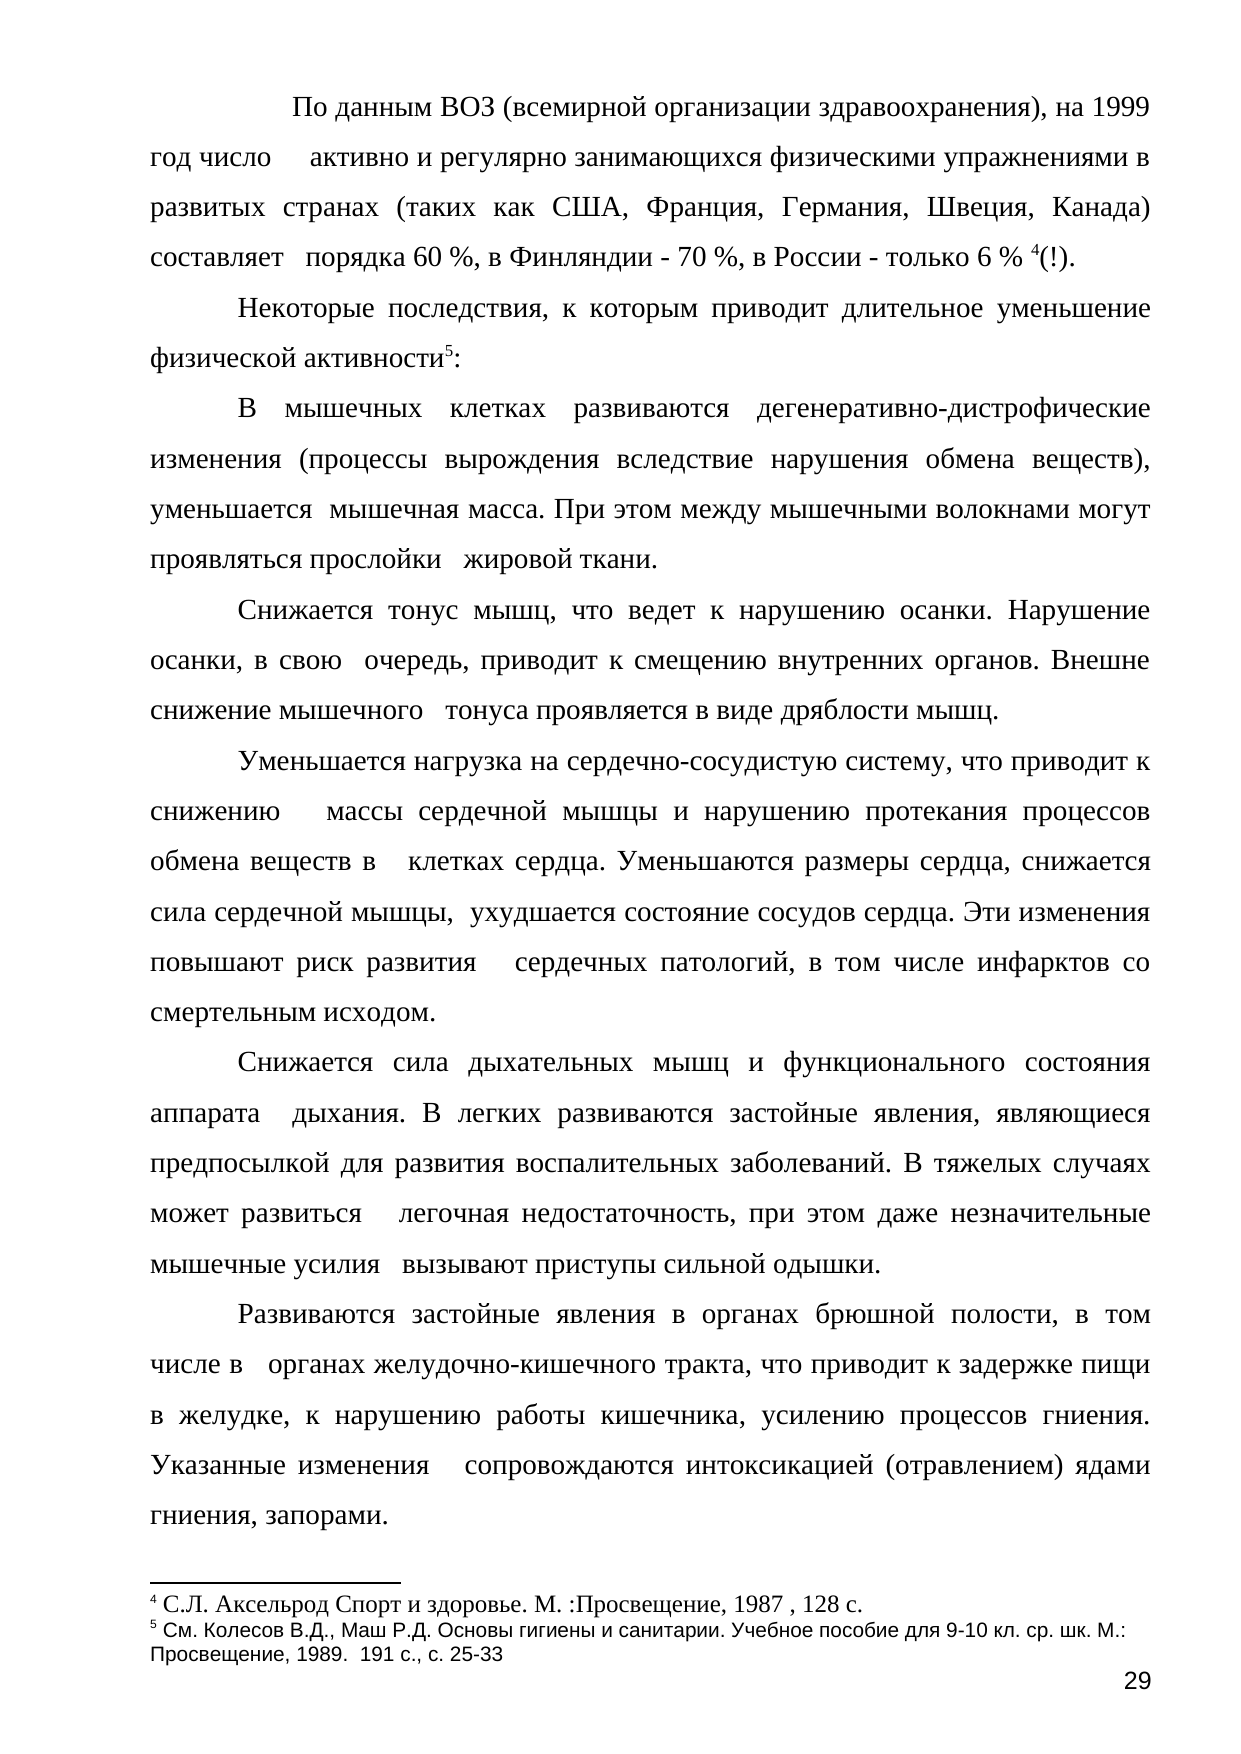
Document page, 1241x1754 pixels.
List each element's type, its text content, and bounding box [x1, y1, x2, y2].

text Развиваются застойные явления в органах брюшной полости, в том числе в органах желудочно-кишечного тракта, что приводит к задержке пищи в желудке, к нарушению работы кишечника, усилению процессов гниения. Указанные изменения сопровождаются интоксикацией (отравлением) ядами гниения, запорами. [150, 1296, 1152, 1531]
text Снижается сила дыхательных мышц и функционального состояния аппарата дыхания. В легких развиваются застойные явления, являющиеся предпосылкой для развития воспалительных заболеваний. В тяжелых случаях может развиться легочная недостаточность, при этом даже незначительные мышечные усилия вызывают приступы сильной одышки. [150, 1044, 1152, 1279]
text В мышечных клетках развиваются дегенеративно-дистрофические изменения (процессы вырождения вследствие нарушения обмена веществ), уменьшается мышечная масса. При этом между мышечными волокнами могут проявляться прослойки жировой ткани. [150, 391, 1152, 575]
text Уменьшается нагрузка на сердечно-сосудистую систему, что приводит к снижению массы сердечной мышцы и нарушению протекания процессов обмена веществ в клетках сердца. Уменьшаются размеры сердца, снижается сила сердечной мышцы, ухудшается состояние сосудов сердца. Эти изменения повышают риск развития сердечных патологий, в том числе инфарктов со смертельным исходом. [150, 743, 1152, 1028]
text По данным ВОЗ (всемирной организации здравоохранения), на 1999 год число активно и регулярно занимающихся физическими упражнениями в развитых странах (таких как США, Франция, Германия, Швеция, Канада) составляет порядка 60 %, в Финляндии - 70 %, в России - только 6 % (!). [150, 89, 1152, 273]
text Некоторые последствия, к которым приводит длительное уменьшение физической активности: [150, 290, 1152, 374]
text Снижается тонус мышц, что ведет к нарушению осанки. Нарушение осанки, в свою очередь, приводит к смещению внутренних органов. Внешне снижение мышечного тонуса проявляется в виде дряблости мышц. [150, 592, 1152, 726]
